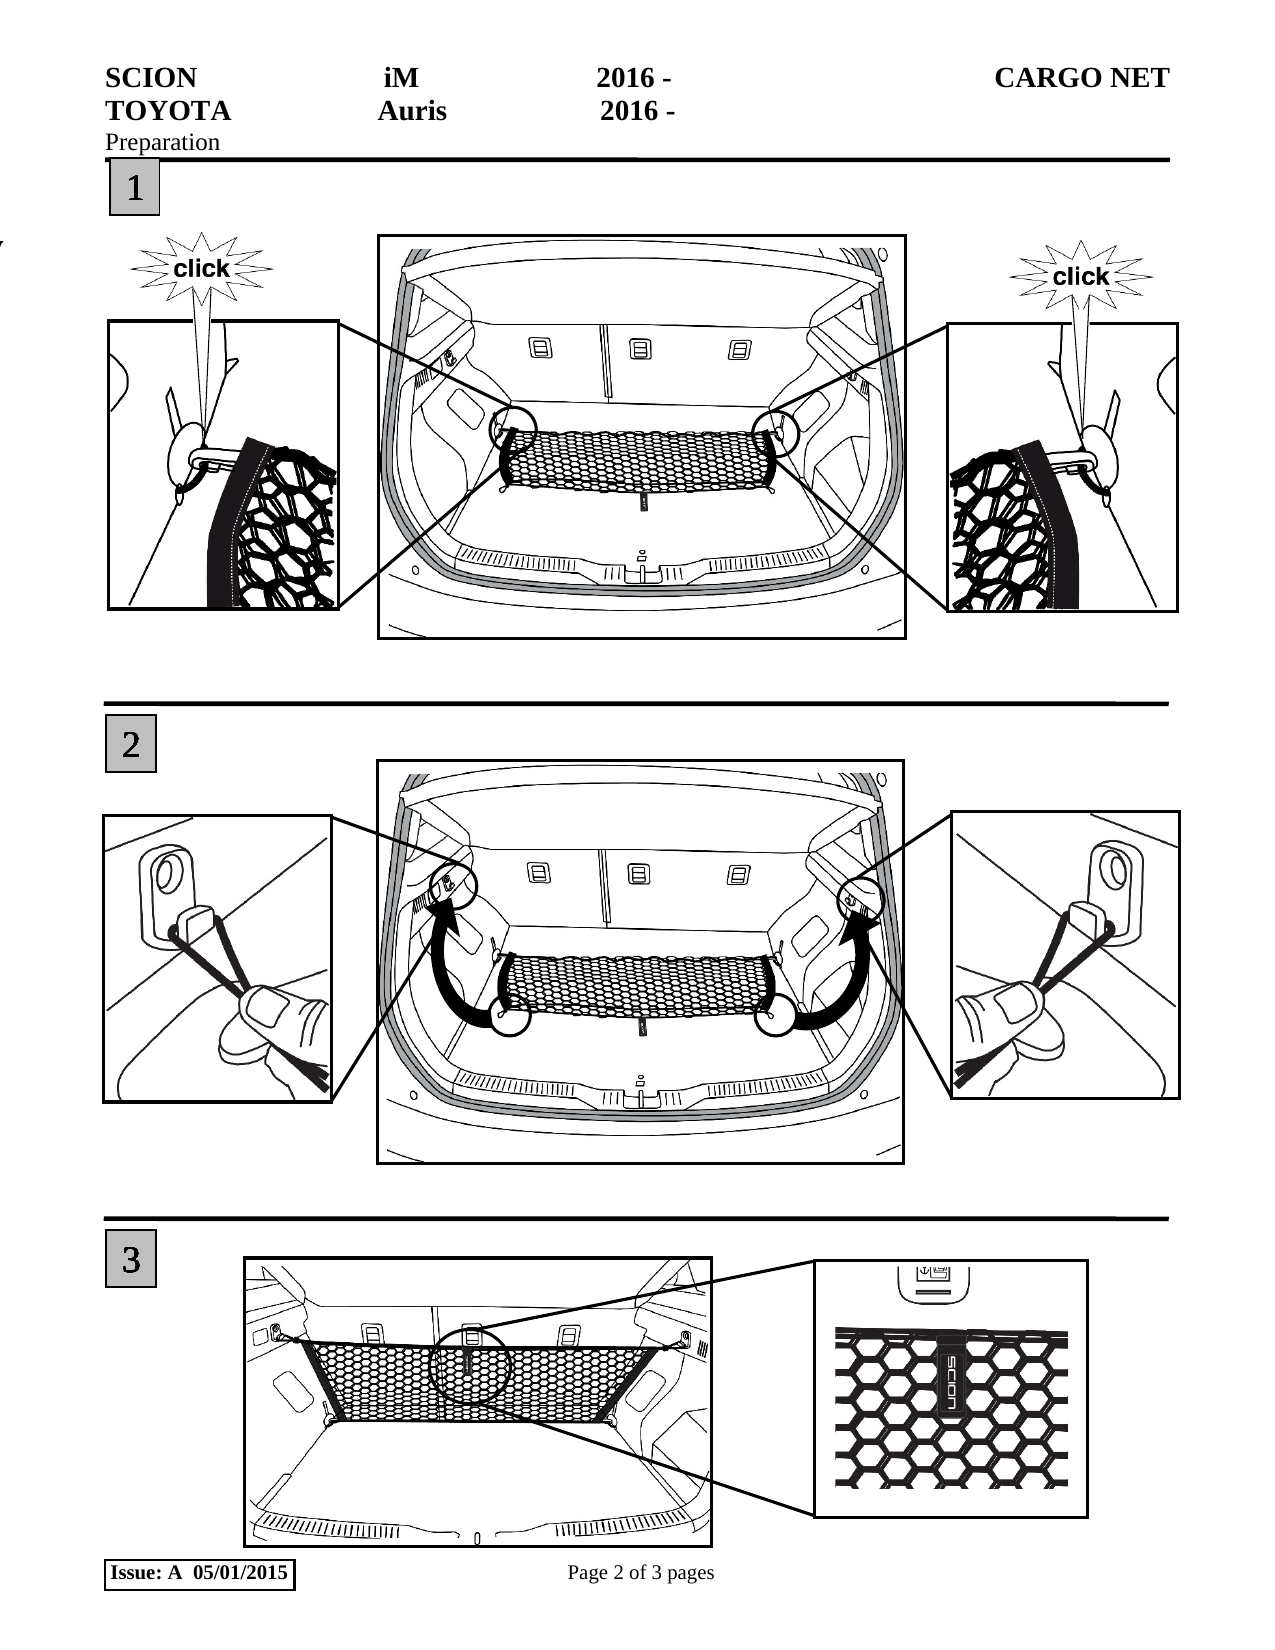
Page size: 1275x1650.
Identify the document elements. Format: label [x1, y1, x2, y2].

picture [431, 1332, 508, 1402]
picture [492, 409, 534, 451]
picture [0, 236, 8, 300]
picture [246, 1260, 710, 1545]
picture [110, 323, 337, 607]
picture [755, 414, 797, 455]
picture [380, 237, 904, 637]
picture [105, 817, 330, 1100]
picture [757, 996, 795, 1034]
picture [1077, 351, 1085, 413]
picture [197, 335, 208, 431]
picture [864, 851, 902, 1000]
picture [433, 866, 475, 907]
picture [949, 325, 1176, 610]
picture [778, 350, 904, 569]
picture [379, 762, 902, 1162]
picture [129, 226, 276, 312]
picture [379, 837, 448, 1020]
picture [491, 996, 528, 1034]
picture [380, 346, 511, 568]
picture [840, 880, 882, 918]
picture [953, 813, 1178, 1097]
picture [1008, 234, 1156, 320]
picture [485, 1284, 710, 1478]
picture [816, 1262, 1086, 1516]
